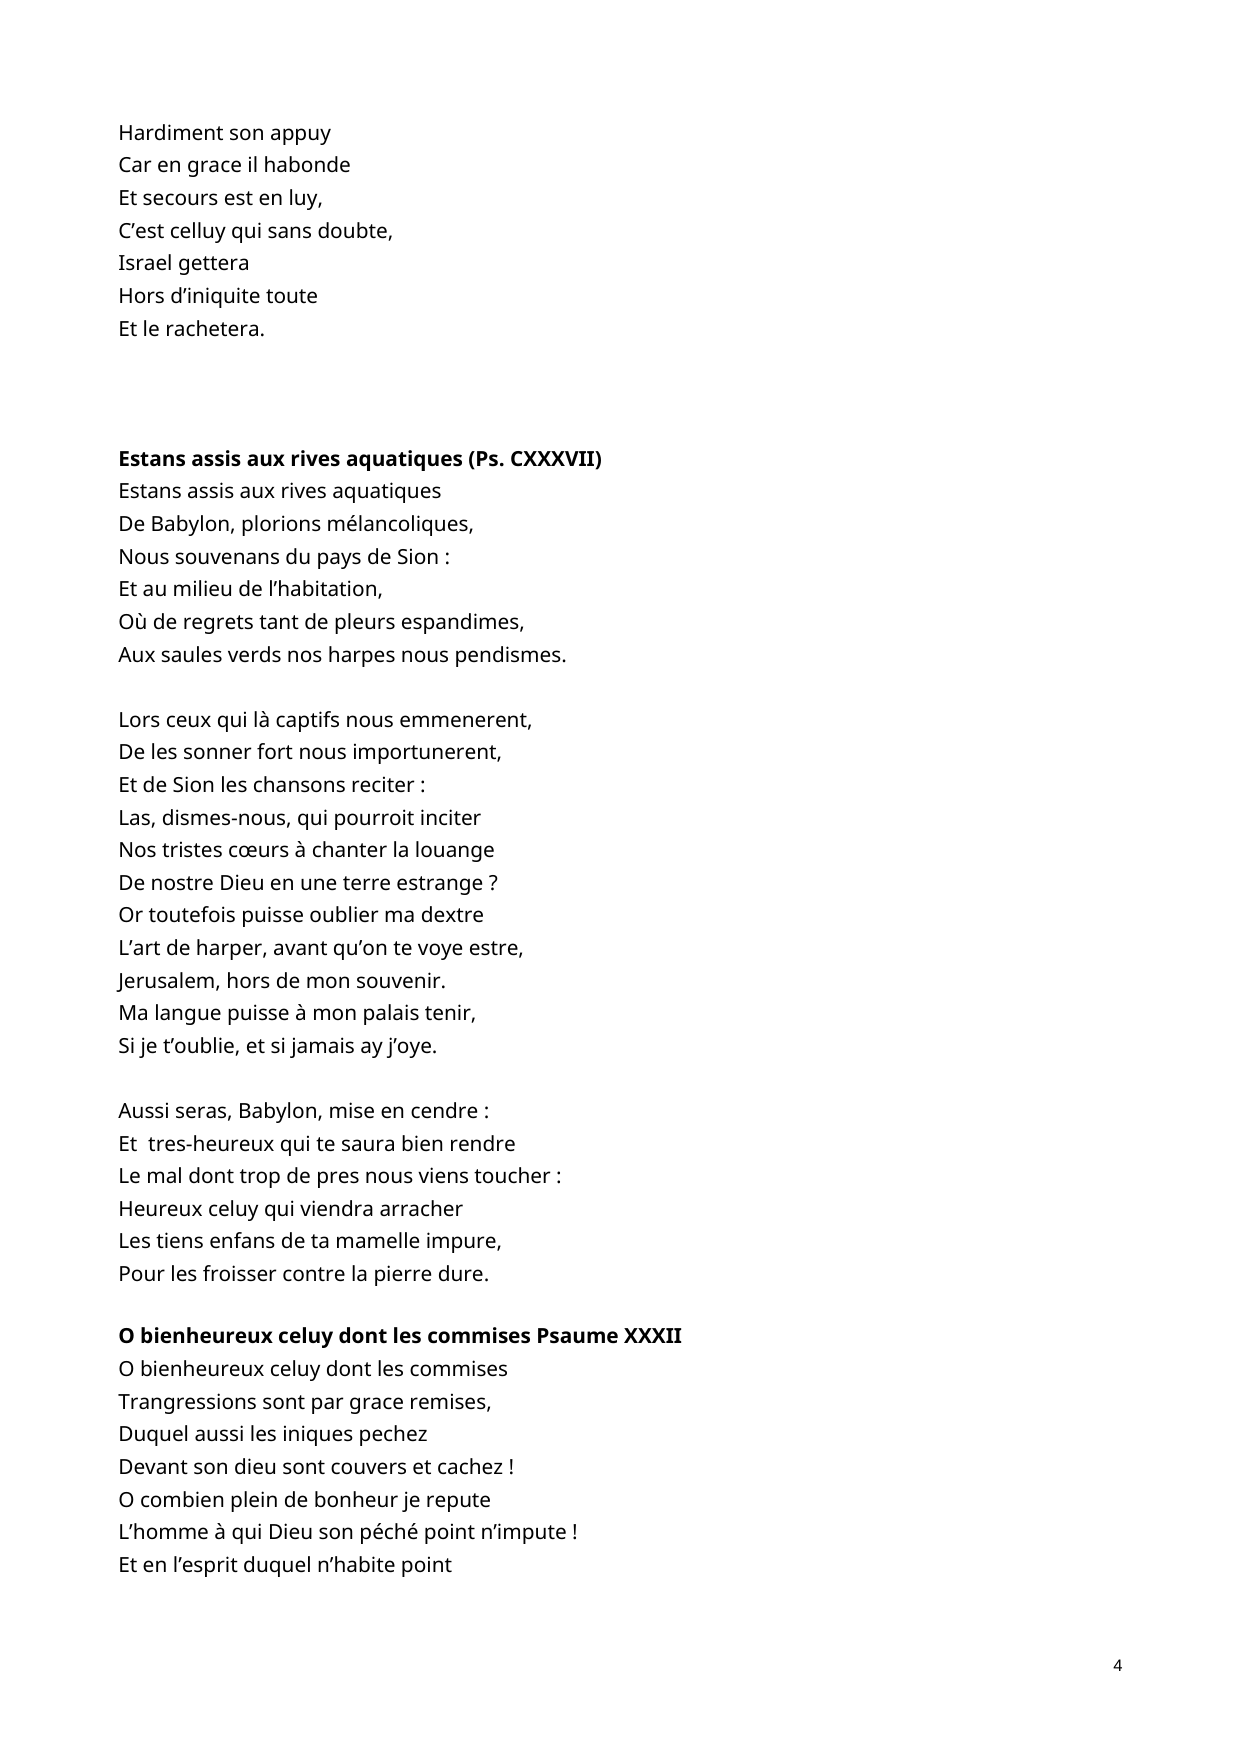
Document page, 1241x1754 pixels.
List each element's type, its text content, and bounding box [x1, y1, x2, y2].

text Estans assis aux rives aquatiques (Ps. CXXXVII) [118, 444, 1122, 472]
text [118, 1322, 1122, 1578]
text Estans assis aux rives aquatiques De Babylon, plorions mélancoliques, Nous souvenans du pays de Sion : Et au milieu de l’habitation, Où de regrets tant de pleurs espandimes, Aux saules verds nos harpes nous pendismes. Lors ceux qui là captifs nous emmenerent, De les sonner fort nous importunerent, Et de Sion les chansons reciter : Las, dismes-nous, qui pourroit inciter Nos tristes cœurs à chanter la louange De nostre Dieu en une terre estrange ? Or toutefois puisse oublier ma dextre L’art de harper, avant qu’on te voye estre, Jerusalem, hors de mon souvenir. Ma langue puisse à mon palais tenir, Si je t’oublie, et si jamais ay j’oye. Aussi seras, Babylon, mise en cendre : Et tres-heureux qui te saura bien rendre Le mal dont trop de pres nous viens toucher : Heureux celuy qui viendra arracher Les tiens enfans de ta mamelle impure, Pour les froisser contre la pierre dure. [118, 477, 1122, 1318]
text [118, 118, 1122, 342]
